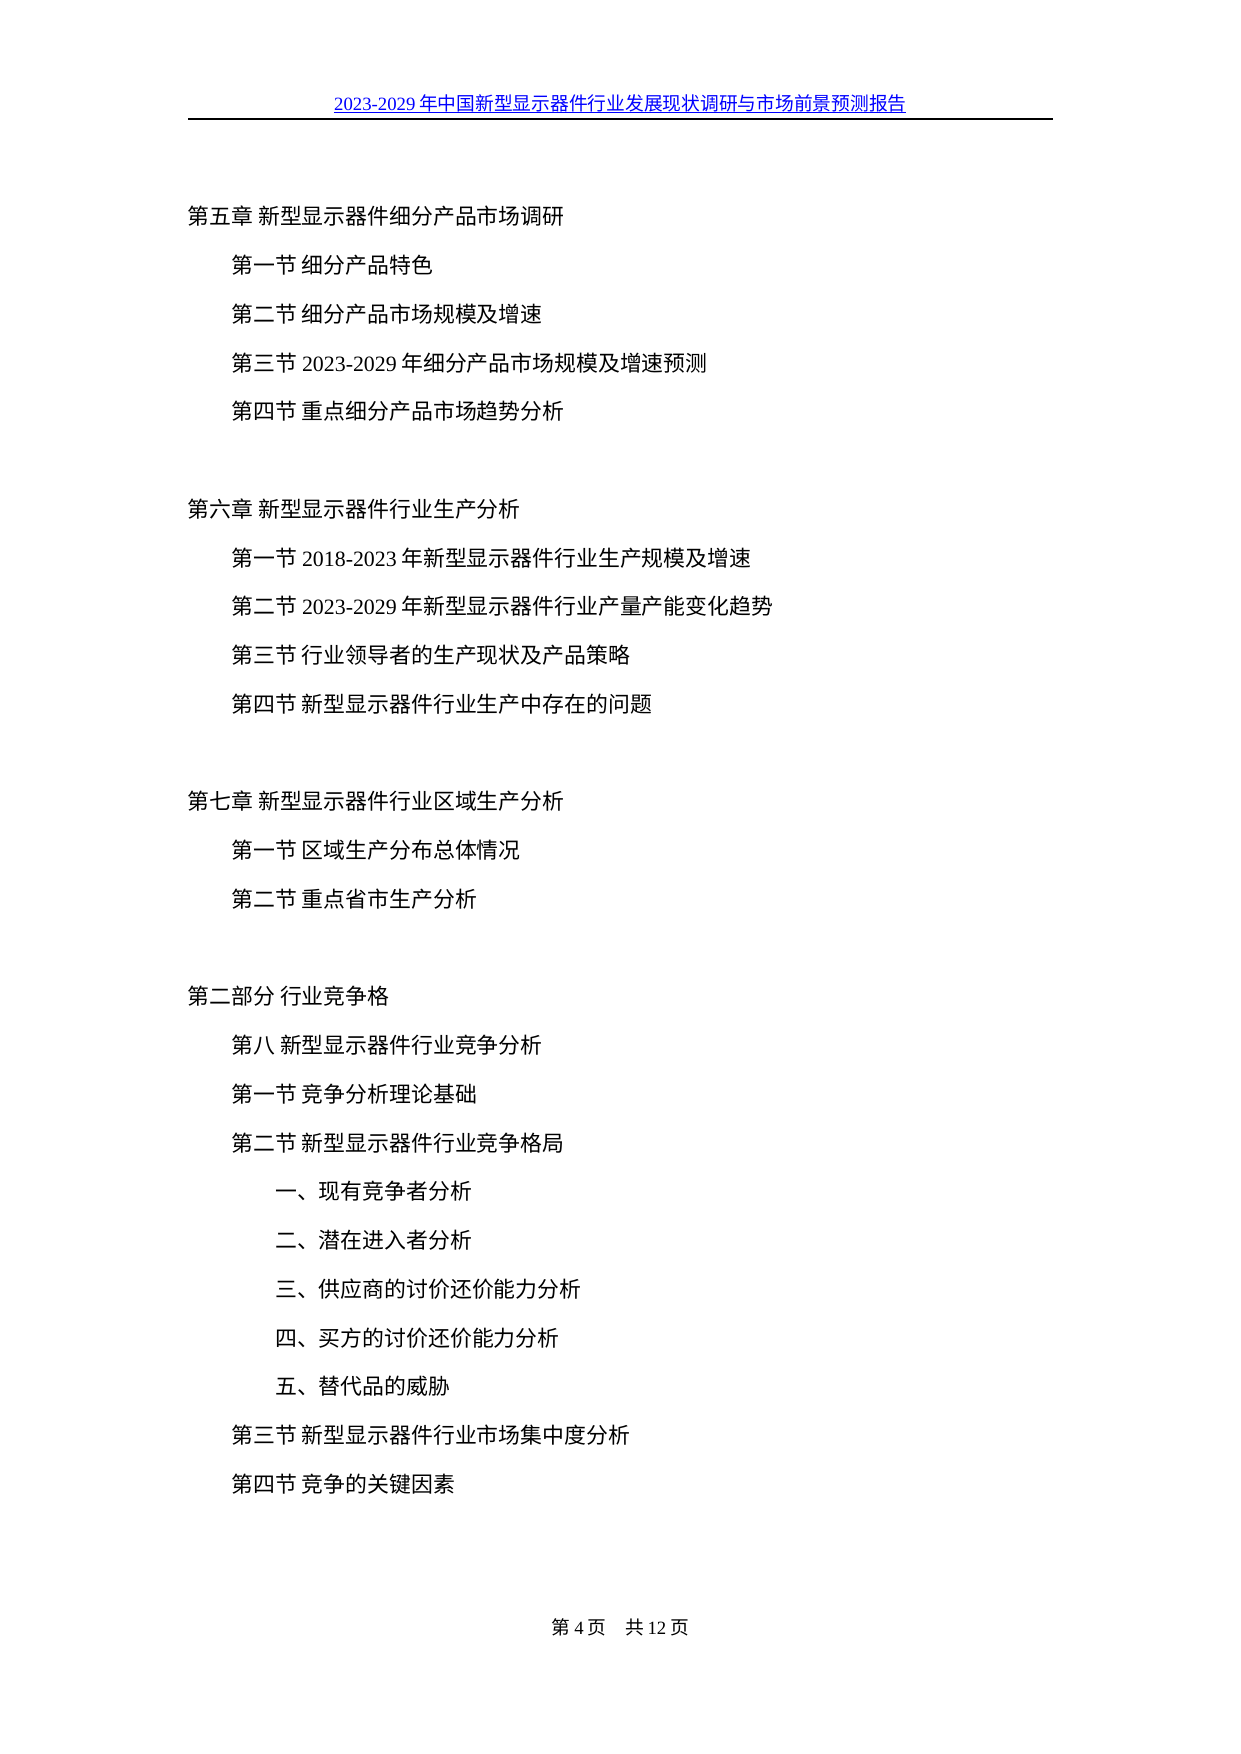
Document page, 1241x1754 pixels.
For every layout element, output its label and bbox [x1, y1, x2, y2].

text [187, 150, 1053, 1499]
